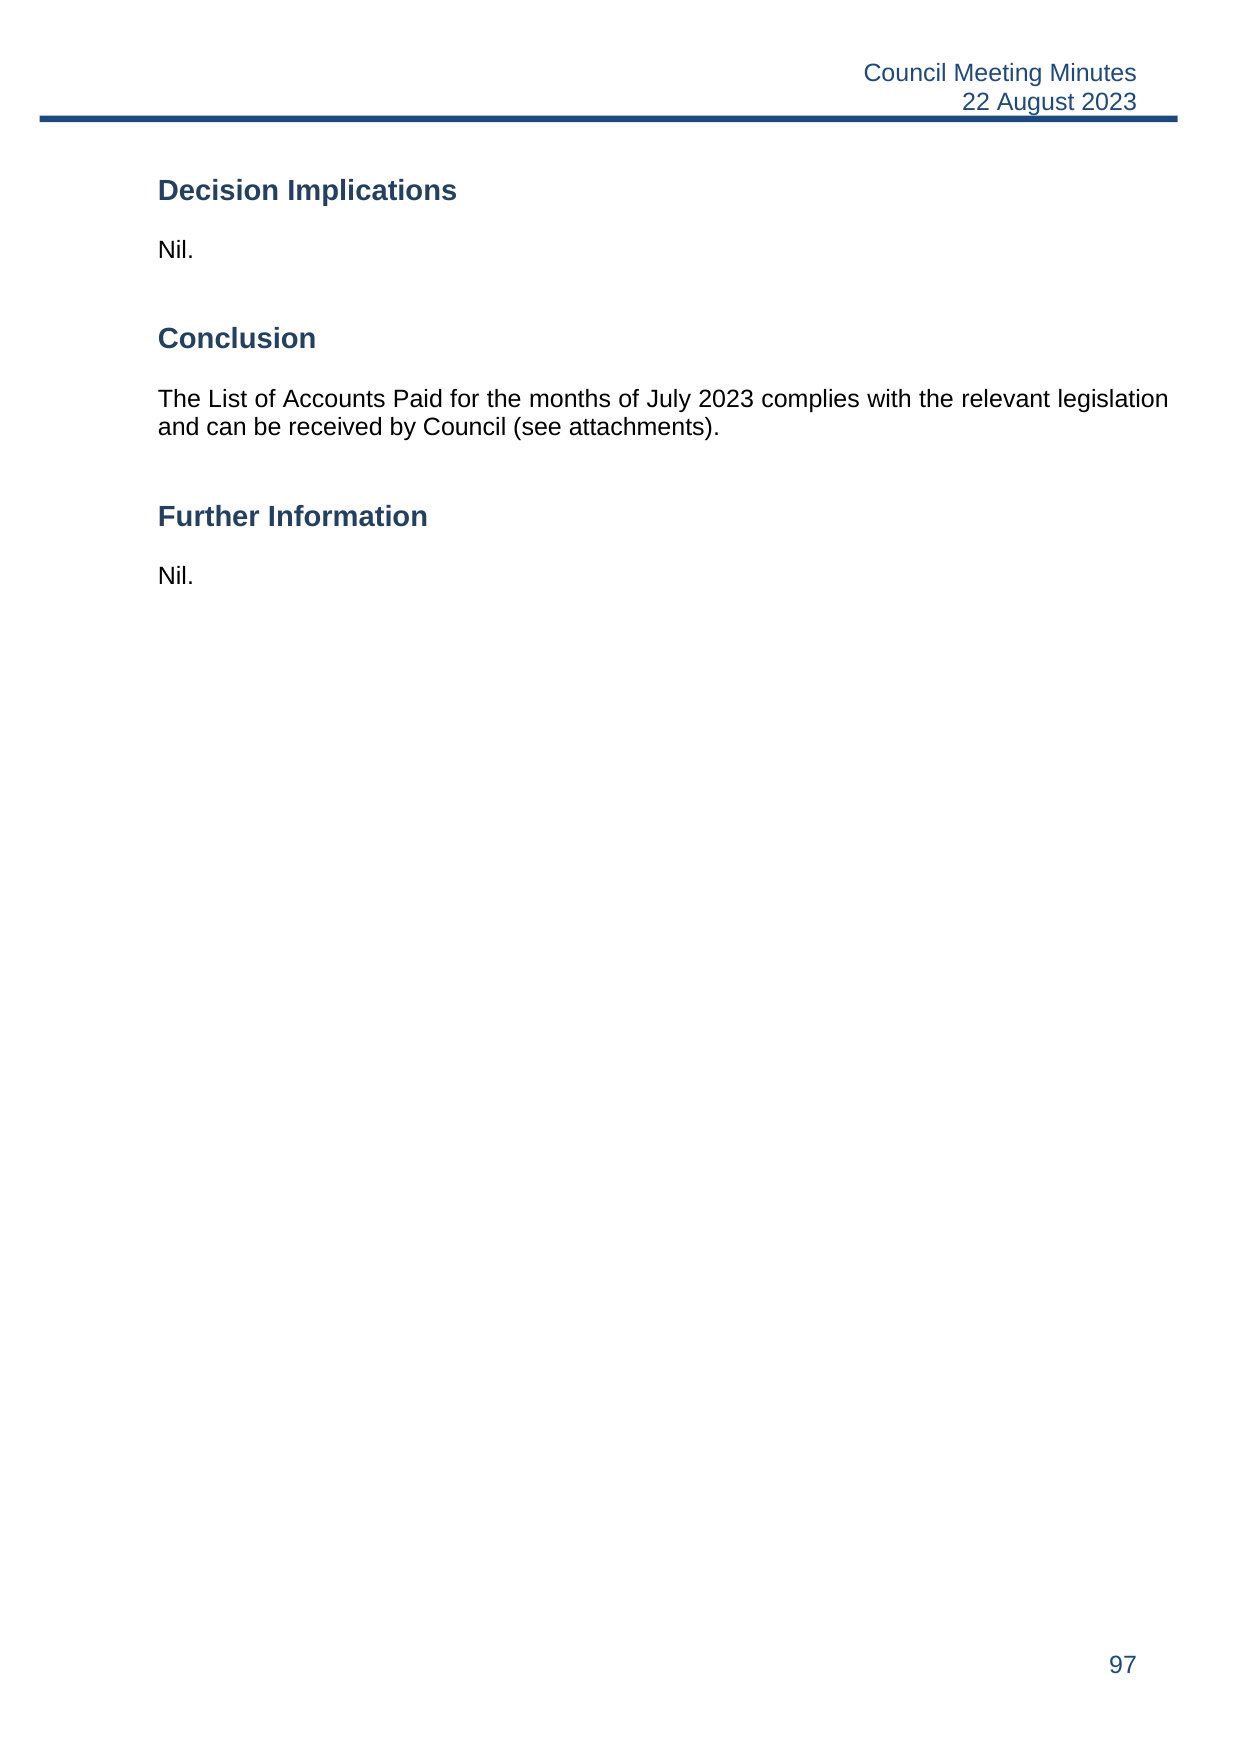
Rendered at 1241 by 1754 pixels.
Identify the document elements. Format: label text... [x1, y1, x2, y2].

text Conclusion [158, 321, 1171, 355]
text The List of Accounts Paid for the months of July 2023 complies with the relevant legislation and can be received by Council (see attachments). [158, 383, 1171, 441]
text Nil. [158, 561, 1171, 589]
text Nil. [158, 235, 1171, 264]
text Decision Implications [158, 173, 1171, 206]
text Further Information [158, 498, 1171, 532]
